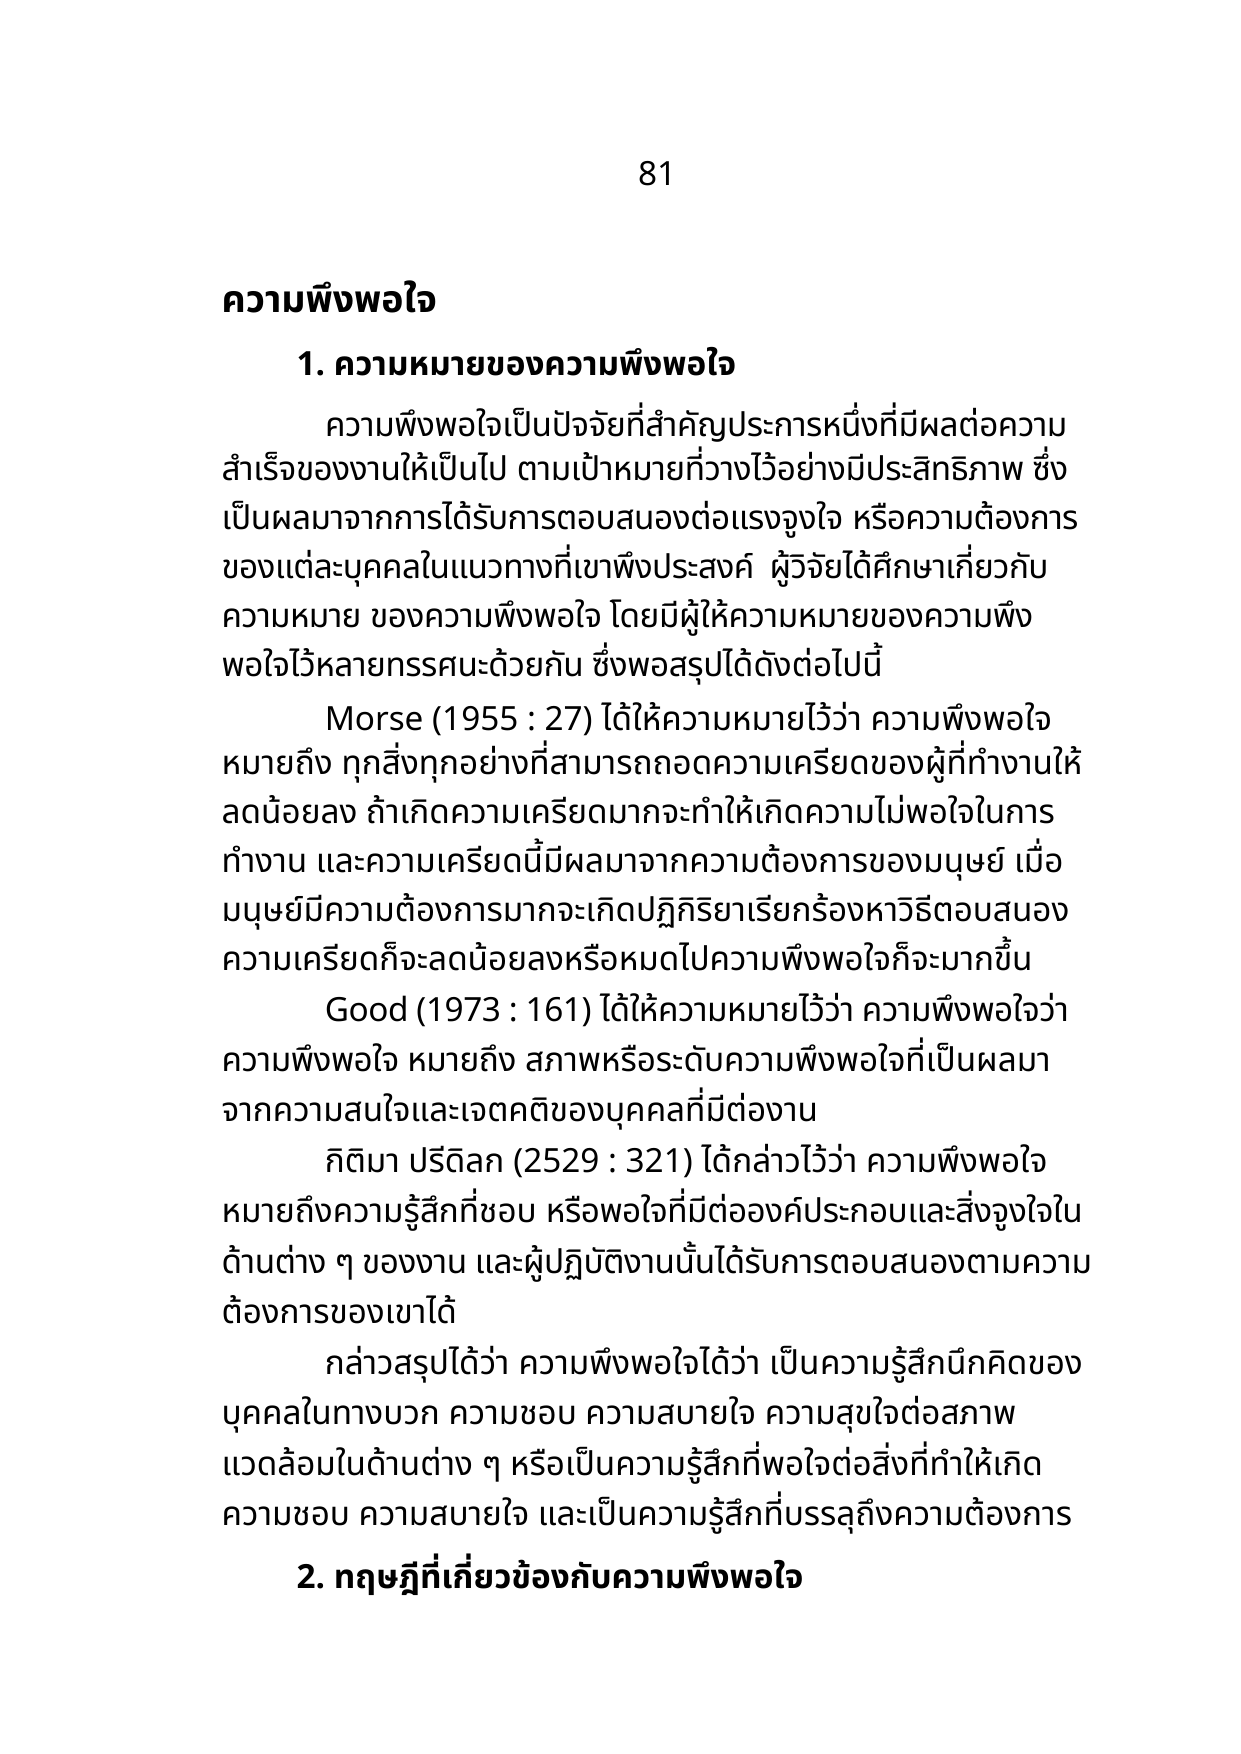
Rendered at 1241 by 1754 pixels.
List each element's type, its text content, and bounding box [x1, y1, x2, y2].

text 2. ทฤษฎีที่เกี่ยวข้องกับความพึงพอใจ [221, 1553, 1092, 1603]
text Good (1973 : 161) ได้ให้ความหมายไว้ว่า ความพึงพอใจว่า ความพึงพอใจ หมายถึง สภาพหรือระดับความพึงพอใจที่เป็นผลมาจากความสนใจและเจตคติของบุคคลที่มีต่องาน [221, 985, 1092, 1137]
text ความพึงพอใจเป็นปัจจัยที่สำคัญประการหนึ่งที่มีผลต่อความสำเร็จของงานให้เป็นไป ตามเป้าหมายที่วางไว้อย่างมีประสิทธิภาพ ซึ่งเป็นผลมาจากการได้รับการตอบสนองต่อแรงจูงใจ หรือความต้องการของแต่ละบุคคลในแนวทางที่เขาพึงประสงค์ ผู้วิจัยได้ศึกษาเกี่ยวกับความหมาย ของความพึงพอใจ โดยมีผู้ให้ความหมายของความพึงพอใจไว้หลายทรรศนะด้วยกัน ซึ่งพอสรุปได้ดังต่อไปนี้ [221, 398, 1092, 691]
text ความพึงพอใจ [221, 269, 1092, 324]
text 1. ความหมายของความพึงพอใจ [221, 336, 1092, 385]
text กิติมา ปรีดิลก (2529 : 321) ได้กล่าวไว้ว่า ความพึงพอใจ หมายถึงความรู้สึกที่ชอบ หรือพอใจที่มีต่อองค์ประกอบและสิ่งจูงใจในด้านต่าง ๆ ของงาน และผู้ปฏิบัติงานนั้นได้รับการตอบสนองตามความต้องการของเขาได้ [221, 1137, 1092, 1339]
text กล่าวสรุปได้ว่า ความพึงพอใจได้ว่า เป็นความรู้สึกนึกคิดของบุคคลในทางบวก ความชอบ ความสบายใจ ความสุขใจต่อสภาพแวดล้อมในด้านต่าง ๆ หรือเป็นความรู้สึกที่พอใจต่อสิ่งที่ทำให้เกิดความชอบ ความสบายใจ และเป็นความรู้สึกที่บรรลุถึงความต้องการ [221, 1339, 1092, 1540]
text Morse (1955 : 27) ได้ให้ความหมายไว้ว่า ความพึงพอใจ หมายถึง ทุกสิ่งทุกอย่างที่สามารถถอดความเครียดของผู้ที่ทำงานให้ลดน้อยลง ถ้าเกิดความเครียดมากจะทำให้เกิดความไม่พอใจในการทำงาน และความเครียดนี้มีผลมาจากความต้องการของมนุษย์ เมื่อมนุษย์มีความต้องการมากจะเกิดปฏิกิริยาเรียกร้องหาวิธีตอบสนอง ความเครียดก็จะลดน้อยลงหรือหมดไปความพึงพอใจก็จะมากขึ้น [221, 691, 1092, 985]
